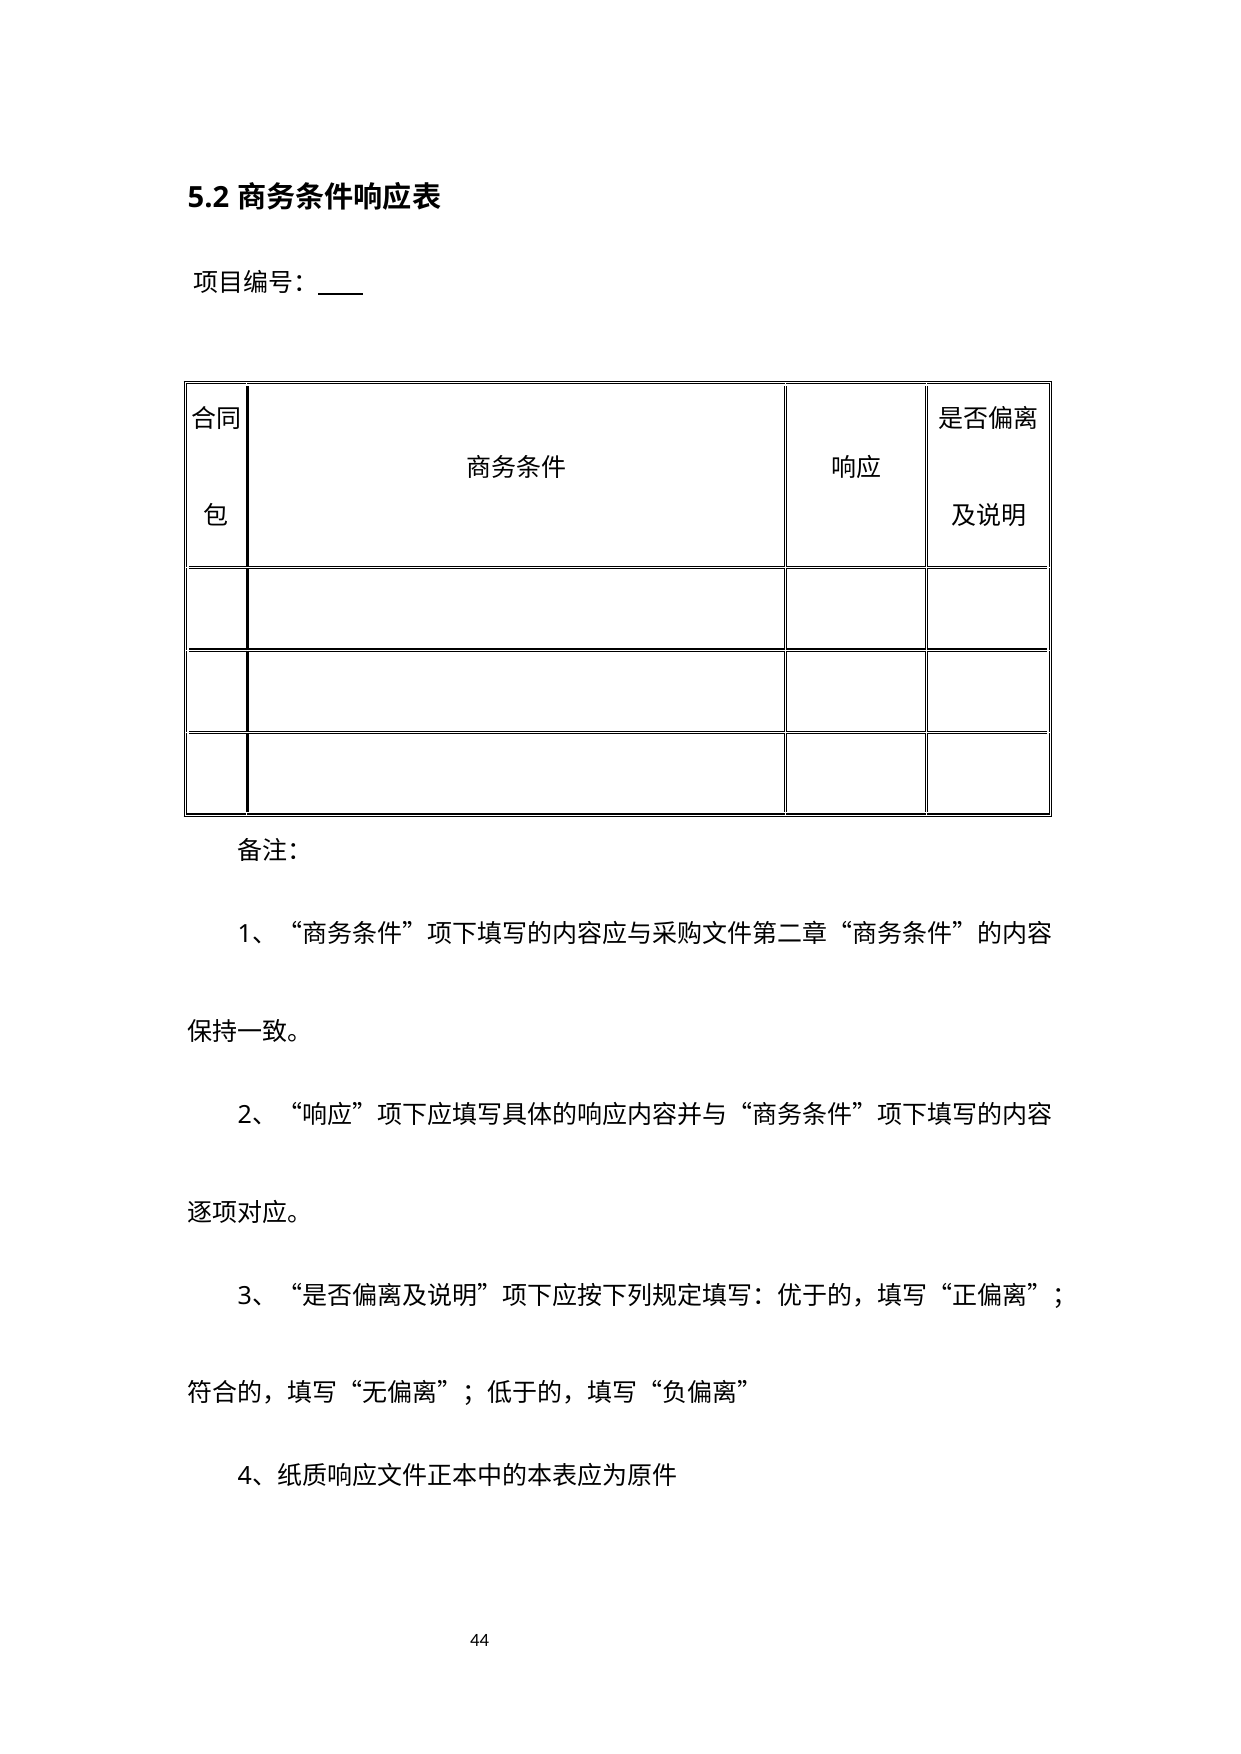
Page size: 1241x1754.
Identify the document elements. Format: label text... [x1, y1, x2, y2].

table_cell [185, 731, 247, 813]
table_cell [249, 652, 784, 731]
table_header 是否偏离及说明 [927, 384, 1049, 566]
table_cell [786, 734, 927, 813]
text 4、纸质响应文件正本中的本表应为原件 [187, 1441, 1053, 1506]
table_cell [927, 566, 1050, 648]
table_header 合同包 [185, 382, 247, 566]
table_cell [928, 648, 1049, 731]
table_cell [927, 731, 1050, 813]
text 1、“商务条件”项下填写的内容应与采购文件第二章“商务条件”的内容保持一致。 [187, 899, 1053, 1062]
table_cell [787, 569, 925, 648]
table_header 响应 [786, 384, 927, 566]
text 备注： [187, 816, 1053, 881]
text 3、“是否偏离及说明”项下应按下列规定填写：优于的，填写“正偏离”；符合的，填写“无偏离”；低于的，填写“负偏离” [187, 1261, 1053, 1423]
table_cell [249, 569, 784, 648]
table_cell [787, 652, 925, 731]
table_cell [187, 648, 246, 731]
table_header 商务条件 [247, 384, 786, 566]
text 2、“响应”项下应填写具体的响应内容并与“商务条件”项下填写的内容逐项对应。 [187, 1080, 1053, 1243]
table_cell [185, 566, 247, 648]
table_cell [247, 734, 786, 813]
text 5.2 商务条件响应表 [187, 162, 1053, 227]
text 项目编号： [187, 248, 1053, 313]
